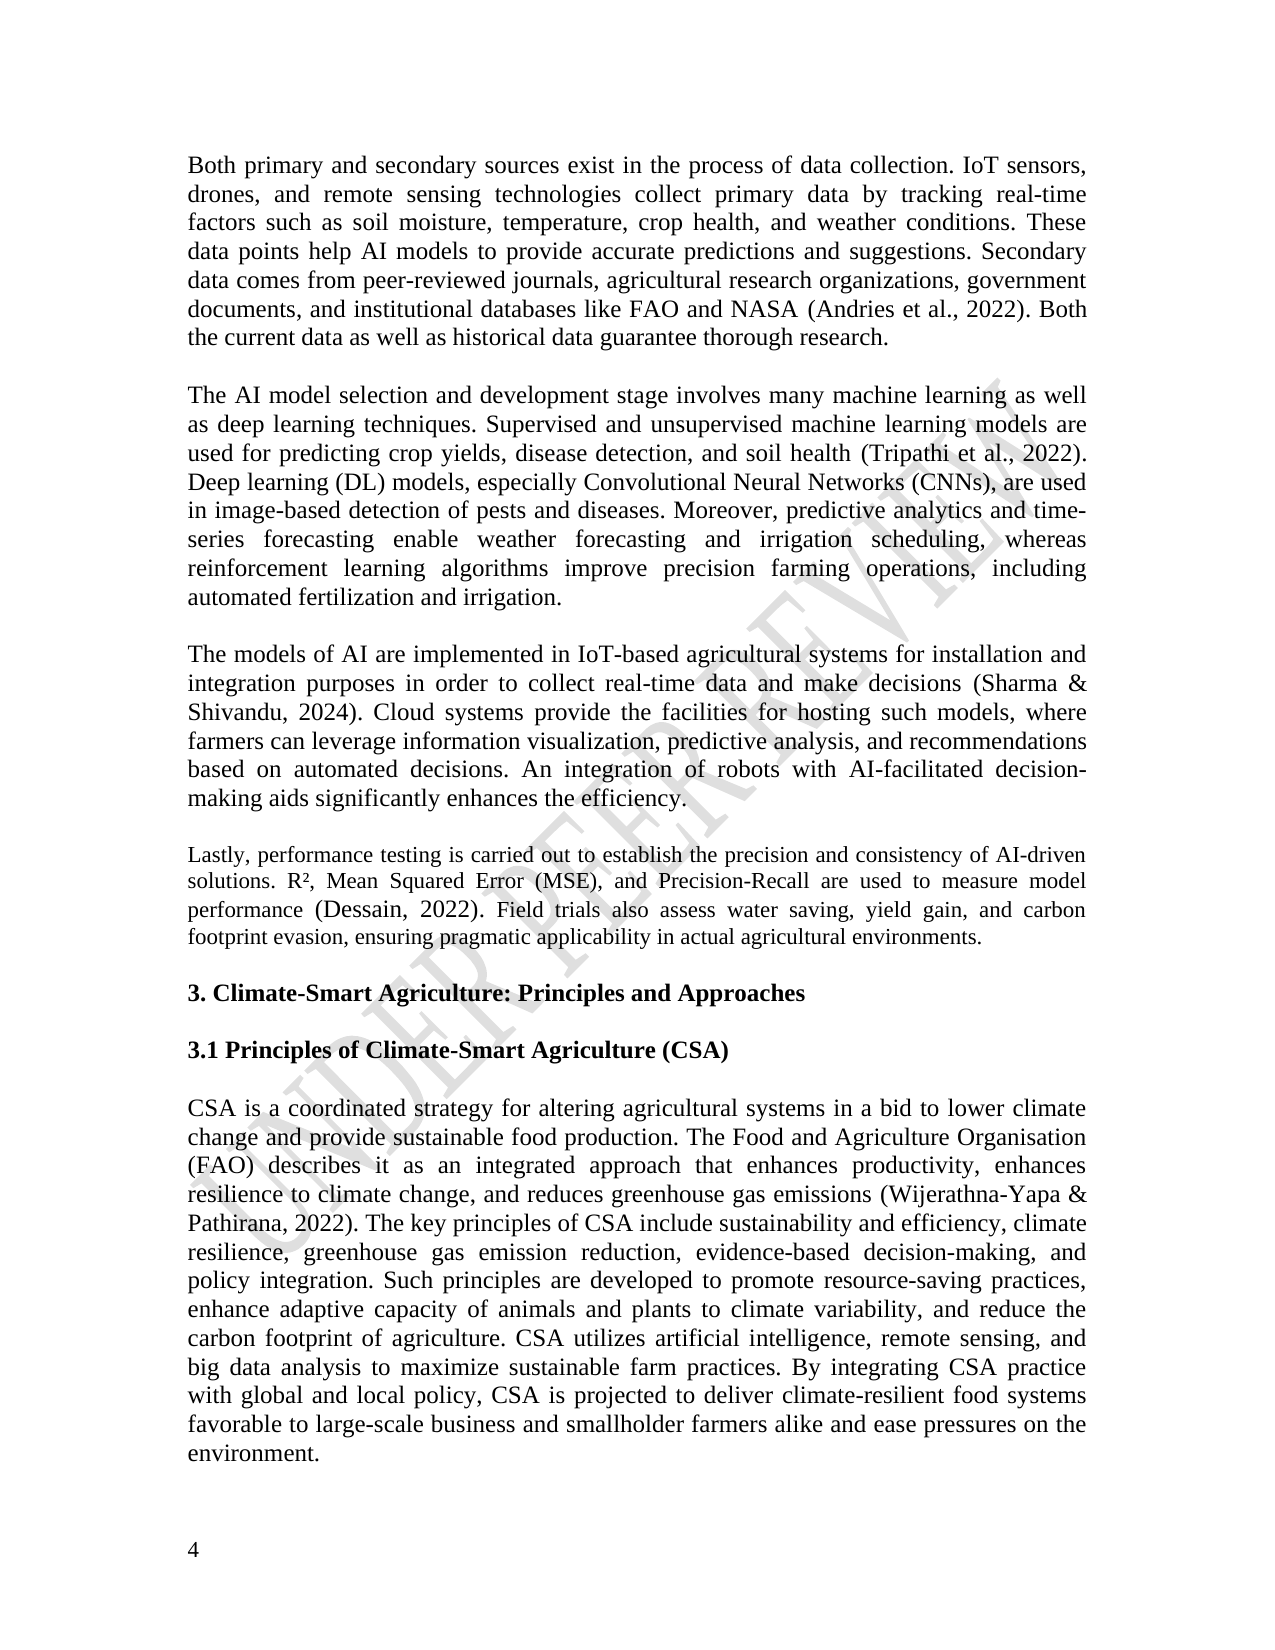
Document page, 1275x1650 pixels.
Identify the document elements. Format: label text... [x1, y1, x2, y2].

text Both primary and secondary sources exist in the process of data collection. IoT sensors, drones, and remote sensing technologies collect primary data by tracking real-time factors such as soil moisture, temperature, crop health, and weather conditions. These data points help AI models to provide accurate predictions and suggestions. Secondary data comes from peer-reviewed journals, agricultural research organizations, government documents, and institutional databases like FAO and NASA (Andries et al., 2022). Both the current data as well as historical data guarantee thorough research. [187, 150, 1087, 351]
text 3. Climate-Smart Agriculture: Principles and Approaches [187, 978, 1087, 1007]
text Lastly, performance testing is carried out to establish the precision and consistency of AI-driven solutions. R², Mean Squared Error (MSE), and Precision-Recall are used to measure model performance (Dessain, 2022). Field trials also assess water saving, yield gain, and carbon footprint evasion, ensuring pragmatic applicability in actual agricultural environments. [187, 841, 1087, 949]
text The AI model selection and development stage involves many machine learning as well as deep learning techniques. Supervised and unsupervised machine learning models are used for predicting crop yields, disease detection, and soil health (Tripathi et al., 2022). Deep learning (DL) models, especially Convolutional Neural Networks (CNNs), are used in image-based detection of pests and diseases. Moreover, predictive analytics and time-series forecasting enable weather forecasting and irrigation scheduling, whereas reinforcement learning algorithms improve precision farming operations, including automated fertilization and irrigation. [187, 380, 1087, 610]
text The models of AI are implemented in IoT-based agricultural systems for installation and integration purposes in order to collect real-time data and make decisions (Sharma & Shivandu, 2024). Cloud systems provide the facilities for hosting such models, where farmers can leverage information visualization, predictive analysis, and recommendations based on automated decisions. An integration of robots with AI-facilitated decision-making aids significantly enhances the efficiency. [187, 639, 1087, 812]
text 3.1 Principles of Climate-Smart Agriculture (CSA) [187, 1035, 1087, 1064]
text CSA is a coordinated strategy for altering agricultural systems in a bid to lower climate change and provide sustainable food production. The Food and Agriculture Organisation (FAO) describes it as an integrated approach that enhances productivity, enhances resilience to climate change, and reduces greenhouse gas emissions (Wijerathna-Yapa & Pathirana, 2022). The key principles of CSA include sustainability and efficiency, climate resilience, greenhouse gas emission reduction, evidence-based decision-making, and policy integration. Such principles are developed to promote resource-saving practices, enhance adaptive capacity of animals and plants to climate variability, and reduce the carbon footprint of agriculture. CSA utilizes artificial intelligence, remote sensing, and big data analysis to maximize sustainable farm practices. By integrating CSA practice with global and local policy, CSA is projected to deliver climate-resilient food systems favorable to large-scale business and smallholder farmers alike and ease pressures on the environment. [187, 1093, 1087, 1467]
